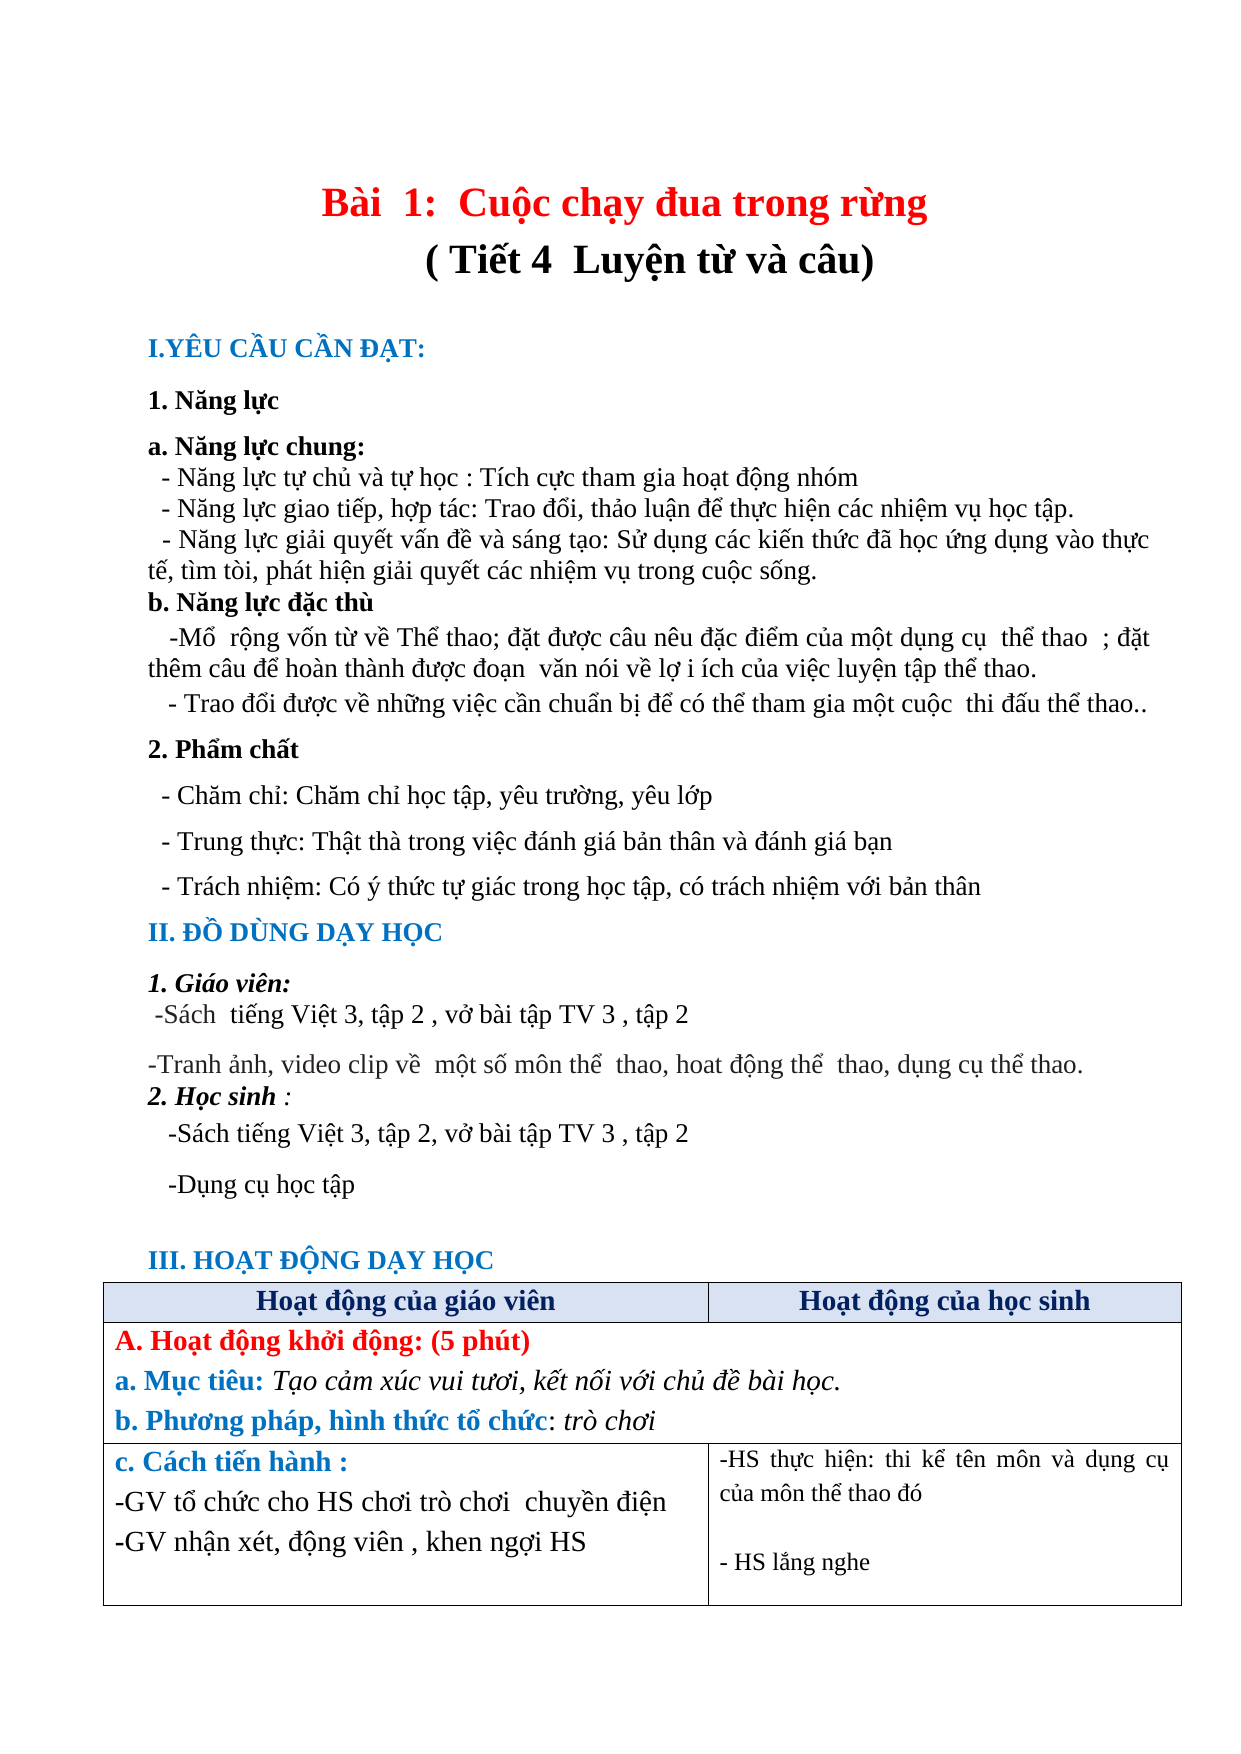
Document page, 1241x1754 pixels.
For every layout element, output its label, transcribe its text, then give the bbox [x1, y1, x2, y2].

text I.YÊU CẦU CẦN ĐẠT: [148, 332, 1152, 363]
table_cell -HS thực hiện: thi kể tên môn và dụng cụ của môn thể thao đó - HS lắng nghe [709, 1444, 1181, 1604]
text - Trách nhiệm: Có ý thức tự giác trong học tập, có trách nhiệm với bản thân [148, 870, 1152, 901]
text III. HOẠT ĐỘNG DẠY HỌC [148, 1244, 1152, 1276]
text - Trung thực: Thật thà trong việc đánh giá bản thân và đánh giá bạn [148, 824, 1152, 856]
text b. Năng lực đặc thù [148, 586, 1152, 617]
table_cell A. Hoạt động khởi động: (5 phút) a. Mục tiêu: Tạo cảm xúc vui tươi, kết nối với chủ đề bài học. b. Phương pháp, hình thức tổ chức: trò chơi [104, 1323, 1181, 1443]
text ( Tiết 4 Luyện từ và câu) [148, 234, 1152, 282]
table_header Hoạt động của giáo viên [104, 1283, 708, 1322]
text - Chăm chỉ: Chăm chỉ học tập, yêu trường, yêu lớp [148, 779, 1152, 810]
text Bài 1: Cuộc chạy đua trong rừng [148, 177, 1152, 225]
text - Trao đổi được về những việc cần chuẩn bị để có thể tham gia một cuộc thi đấu thể thao.. [148, 687, 1152, 718]
text a. Năng lực chung: [148, 430, 1152, 461]
text 1. Năng lực [148, 384, 1152, 415]
text 1. Giáo viên: [148, 967, 1152, 998]
text - Năng lực giải quyết vấn đề và sáng tạo: Sử dụng các kiến thức đã học ứng dụng vào thực tế, tìm tòi, phát hiện giải quyết các nhiệm vụ trong cuộc sống. [148, 523, 1152, 586]
text -Sách tiếng Việt 3, tập 2, vở bài tập TV 3 , tập 2 [148, 1117, 1152, 1148]
text -Mổ rộng vốn từ về Thể thao; đặt được câu nêu đặc điểm của một dụng cụ thể thao ; đặt thêm câu để hoàn thành được đoạn vǎn nói về lợ i ích của việc luyện tập thể thao. [148, 621, 1152, 683]
text 2. Học sinh : [148, 1080, 1152, 1111]
text 2. Phẩm chất [148, 733, 1152, 764]
text II. ĐỒ DÙNG DẠY HỌC [148, 916, 1152, 947]
text - Năng lực giao tiếp, hợp tác: Trao đổi, thảo luận để thực hiện các nhiệm vụ học tập. [148, 492, 1152, 523]
table_cell c. Cách tiến hành : -GV tổ chức cho HS chơi trò chơi chuyền điện -GV nhận xét, động viên , khen ngợi HS [104, 1444, 708, 1604]
text -Sách tiếng Việt 3, tập 2 , vở bài tập TV 3 , tập 2 [148, 998, 1152, 1029]
text -Dụng cụ học tập [148, 1168, 1016, 1199]
table_header Hoạt động của học sinh [709, 1283, 1181, 1322]
text - Năng lực tự chủ và tự học : Tích cực tham gia hoạt động nhóm [148, 461, 1152, 492]
text -Tranh ảnh, video clip về một số môn thể thao, hoat động thể thao, dụng cụ thể thao. [148, 1049, 1152, 1080]
